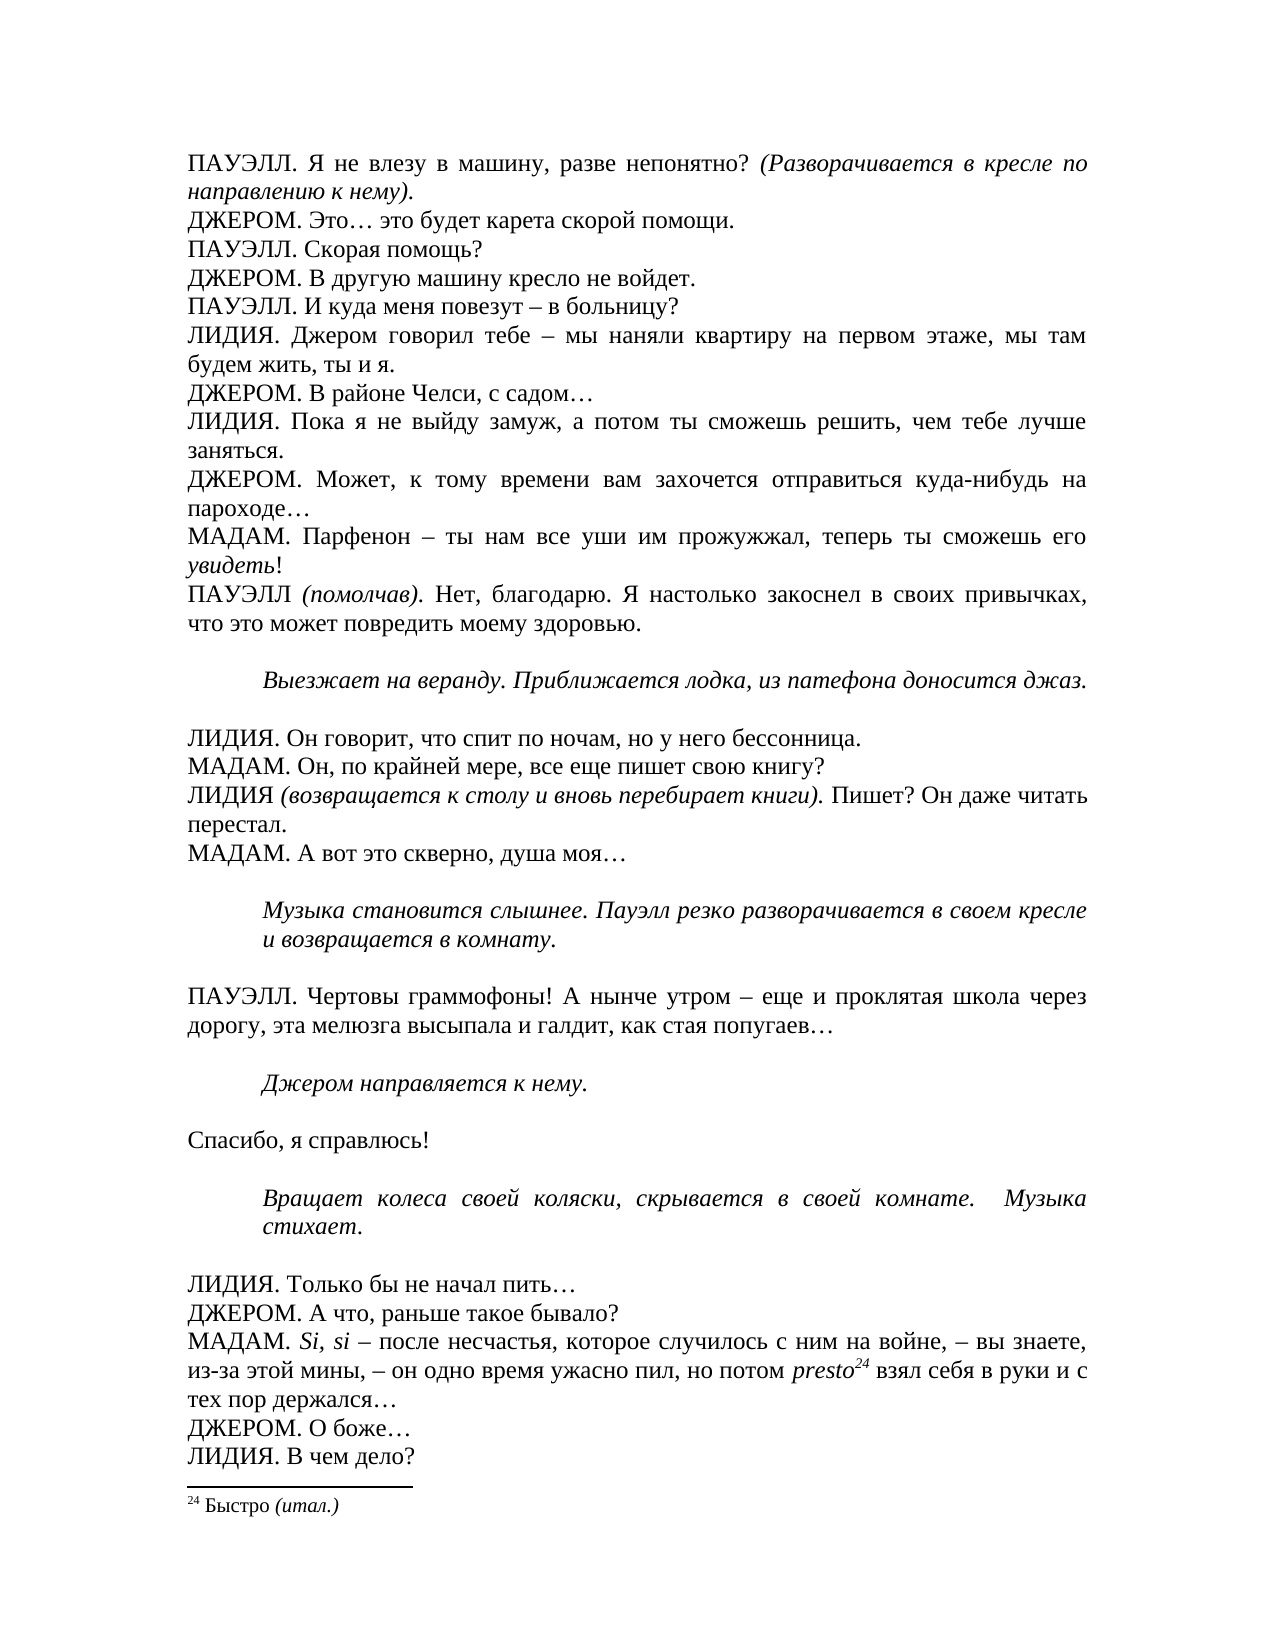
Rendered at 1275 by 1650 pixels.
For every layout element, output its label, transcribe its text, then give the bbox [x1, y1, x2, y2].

text ДЖЕРОМ. Может, к тому времени вам захочется отправиться куда-нибудь на пароходе… [187, 464, 1088, 521]
text ПАУЭЛЛ. Я не влезу в машину, разве непонятно? (Разворачивается в кресле по направлению к нему). [187, 148, 1088, 205]
text Джером направляется к нему. [187, 1068, 1088, 1096]
text ЛИДИЯ. Только бы не начал пить… [187, 1269, 1088, 1298]
text Выезжает на веранду. Приближается лодка, из патефона доносится джаз. [262, 665, 1088, 694]
text МАДАМ. Si, si – после несчастья, которое случилось с ним на войне, – вы знаете, из-за этой мины, – он одно время ужасно пил, но потом presto взял себя в руки и с тех пор держался… [187, 1326, 1088, 1413]
text ЛИДИЯ. Джером говорил тебе – мы наняли квартиру на первом этаже, мы там будем жить, ты и я. [187, 320, 1088, 378]
text МАДАМ. Парфенон – ты нам все уши им прожужжал, теперь ты сможешь его увидеть! [187, 521, 1088, 579]
text ДЖЕРОМ. В районе Челси, с садом… [187, 378, 1088, 406]
text Музыка становится слышнее. Пауэлл резко разворачивается в своем кресле и возвращается в комнату. [262, 895, 1088, 953]
text ДЖЕРОМ. О боже… [187, 1413, 1088, 1441]
text ДЖЕРОМ. А что, раньше такое бывало? [187, 1298, 1088, 1326]
text ПАУЭЛЛ. Скорая помощь? [187, 234, 1088, 263]
text ДЖЕРОМ. В другую машину кресло не войдет. [187, 263, 1088, 291]
text ЛИДИЯ (возвращается к столу и вновь перебирает книги). Пишет? Он даже читать перестал. [187, 780, 1088, 838]
text ЛИДИЯ. В чем дело? [187, 1441, 1088, 1470]
text Вращает колеса своей коляски, скрывается в своей комнате. Музыка стихает. [262, 1183, 1088, 1240]
text ПАУЭЛЛ. Чертовы граммофоны! А нынче утром – еще и проклятая школа через дорогу, эта мелюзга высыпала и галдит, как стая попугаев… [187, 981, 1088, 1039]
text ПАУЭЛЛ (помолчав). Нет, благодарю. Я настолько закоснел в своих привычках, что это может повредить моему здоровью. [187, 579, 1088, 636]
text МАДАМ. А вот это скверно, душа моя… [187, 838, 1088, 866]
text ЛИДИЯ. Он говорит, что спит по ночам, но у него бессонница. [187, 723, 1088, 751]
text Спасибо, я справлюсь! [187, 1125, 1088, 1154]
text МАДАМ. Он, по крайней мере, все еще пишет свою книгу? [187, 751, 1088, 780]
text ЛИДИЯ. Пока я не выйду замуж, а потом ты сможешь решить, чем тебе лучше заняться. [187, 406, 1088, 464]
text ПАУЭЛЛ. И куда меня повезут – в больницу? [187, 291, 1088, 320]
text ДЖЕРОМ. Это… это будет карета скорой помощи. [187, 205, 1088, 234]
